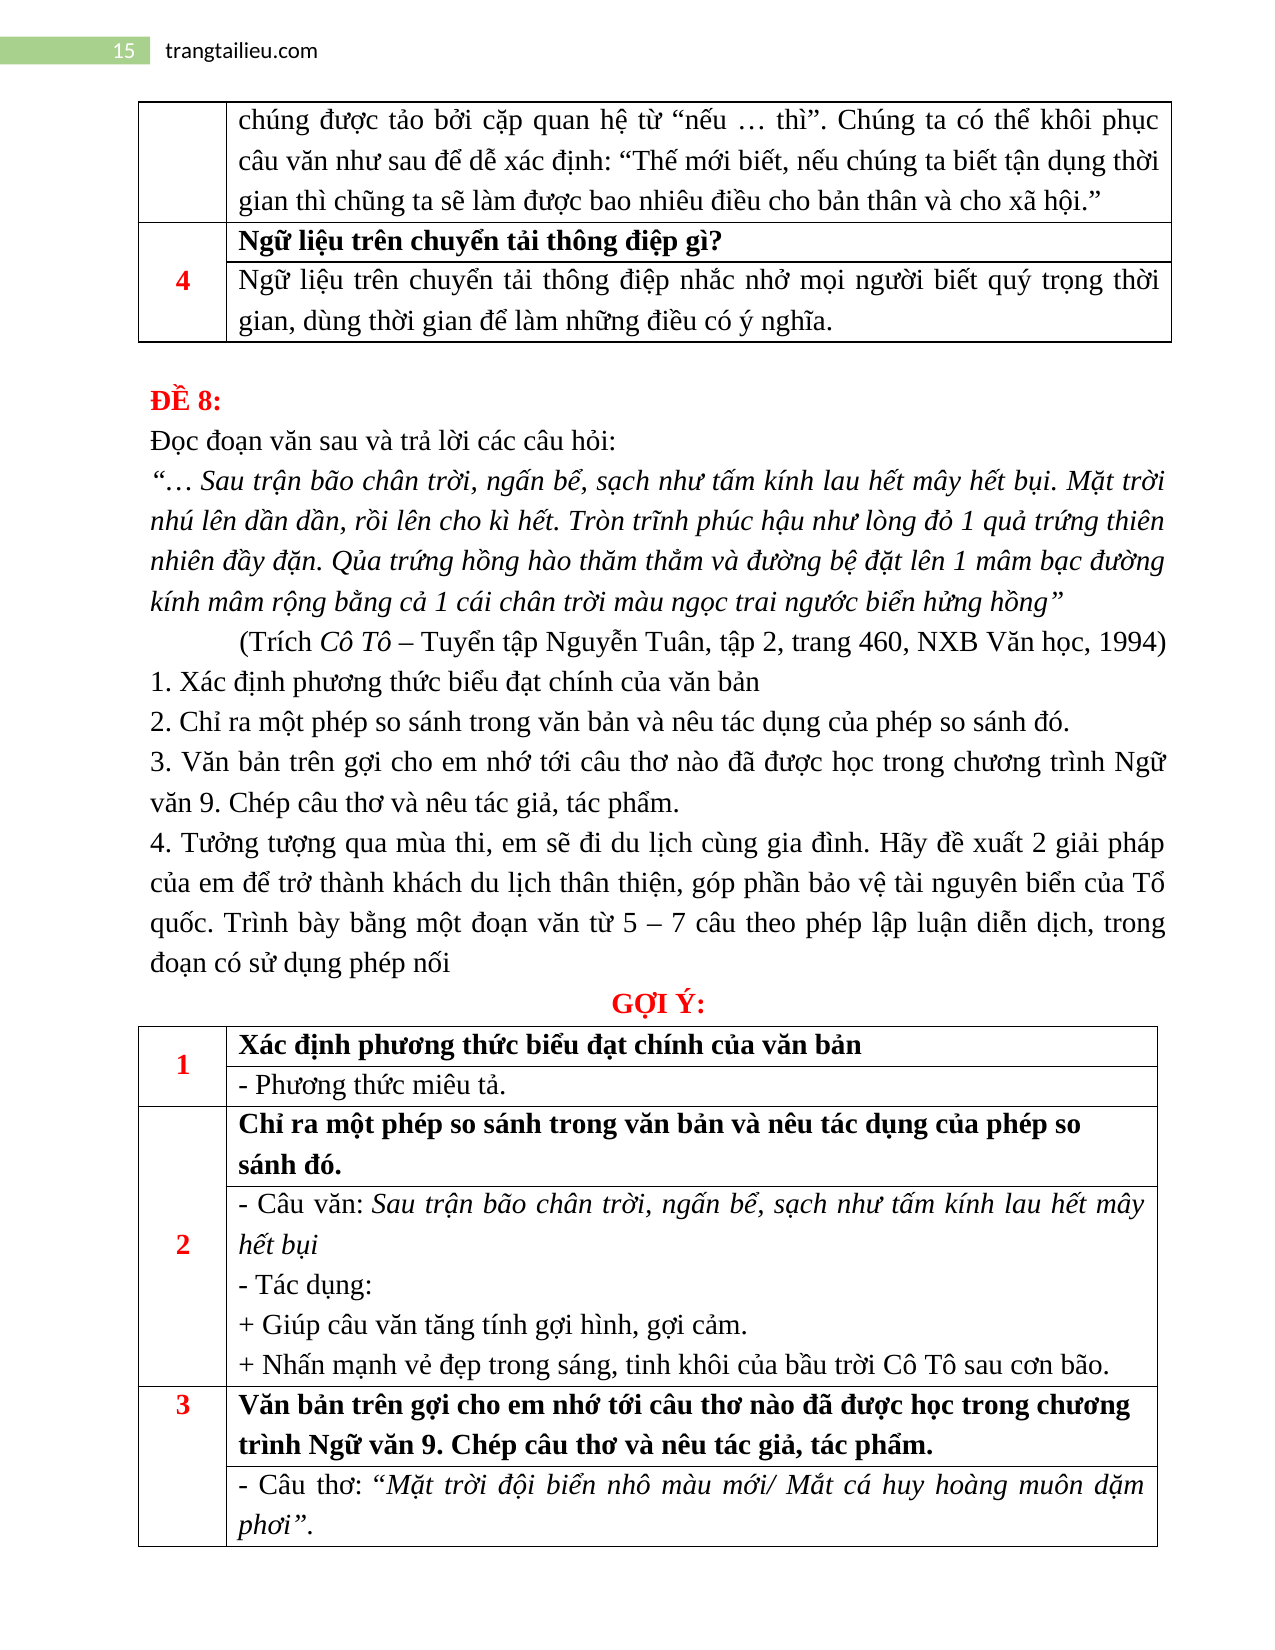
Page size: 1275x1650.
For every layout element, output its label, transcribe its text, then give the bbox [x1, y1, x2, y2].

text (Trích Cô Tô – Tuyển tập Nguyễn Tuân, tập 2, trang 460, NXB Văn học, 1994) [150, 624, 1167, 657]
table_header 1 [139, 1027, 226, 1106]
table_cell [227, 1467, 1157, 1546]
table_cell Văn bản trên gợi cho em nhớ tới câu thơ nào đã được học trong chương trình Ngữ văn 9. Chép câu thơ và nêu tác giả, tác phẩm. [227, 1387, 1157, 1466]
text 4. Tưởng tượng qua mùa thi, em sẽ đi du lịch cùng gia đình. Hãy đề xuất 2 giải pháp của em để trở thành khách du lịch thân thiện, góp phần bảo vệ tài nguyên biển của Tổ quốc. Trình bày bằng một đoạn văn từ 5 – 7 câu theo phép lập luận diễn dịch, trong đoạn có sử dụng phép nối [150, 825, 1167, 979]
table_cell Ngữ liệu trên chuyển tải thông điệp nhắc nhở mọi người biết quý trọng thời gian, dùng thời gian để làm những điều có ý nghĩa. [227, 263, 1171, 341]
text “… Sau trận bão chân trời, ngấn bể, sạch như tấm kính lau hết mây hết bụi. Mặt trời nhú lên dần dần, rồi lên cho kì hết. Tròn trĩnh phúc hậu như lòng đỏ 1 quả trứng thiên nhiên đầy đặn. Qủa trứng hồng hào thăm thẳm và đường bệ đặt lên 1 mâm bạc đường kính mâm rộng bằng cả 1 cái chân trời màu ngọc trai ngước biển hửng hồng” [150, 463, 1167, 617]
text Đọc đoạn văn sau và trả lời các câu hỏi: [150, 423, 1167, 456]
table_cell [227, 103, 1171, 222]
table_cell - Phương thức miêu tả. [227, 1067, 1157, 1106]
table_cell 2 [139, 1107, 226, 1386]
table_cell Ngữ liệu trên chuyển tải thông điệp gì? [227, 223, 1171, 261]
table_cell 3 [139, 1387, 226, 1546]
table_cell - Câu văn: Sau trận bão chân trời, ngấn bể, sạch như tấm kính lau hết mây hết bụi - Tác dụng: + Giúp câu văn tăng tính gợi hình, gợi cảm. + Nhấn mạnh vẻ đẹp trong sáng, tinh khôi của bầu trời Cô Tô sau cơn bão. [227, 1187, 1157, 1386]
text 2. Chỉ ra một phép so sánh trong văn bản và nêu tác dụng của phép so sánh đó. [150, 704, 1167, 738]
text 1. Xác định phương thức biểu đạt chính của văn bản [150, 664, 1167, 698]
table_cell 4 [139, 223, 226, 341]
text GỢI Ý: [150, 986, 1167, 1019]
text 3. Văn bản trên gợi cho em nhớ tới câu thơ nào đã được học trong chương trình Ngữ văn 9. Chép câu thơ và nêu tác giả, tác phẩm. [150, 744, 1167, 818]
text ĐỀ 8: [150, 383, 1167, 416]
table_header Xác định phương thức biểu đạt chính của văn bản [227, 1027, 1157, 1066]
table_cell Chỉ ra một phép so sánh trong văn bản và nêu tác dụng của phép so sánh đó. [227, 1107, 1157, 1186]
